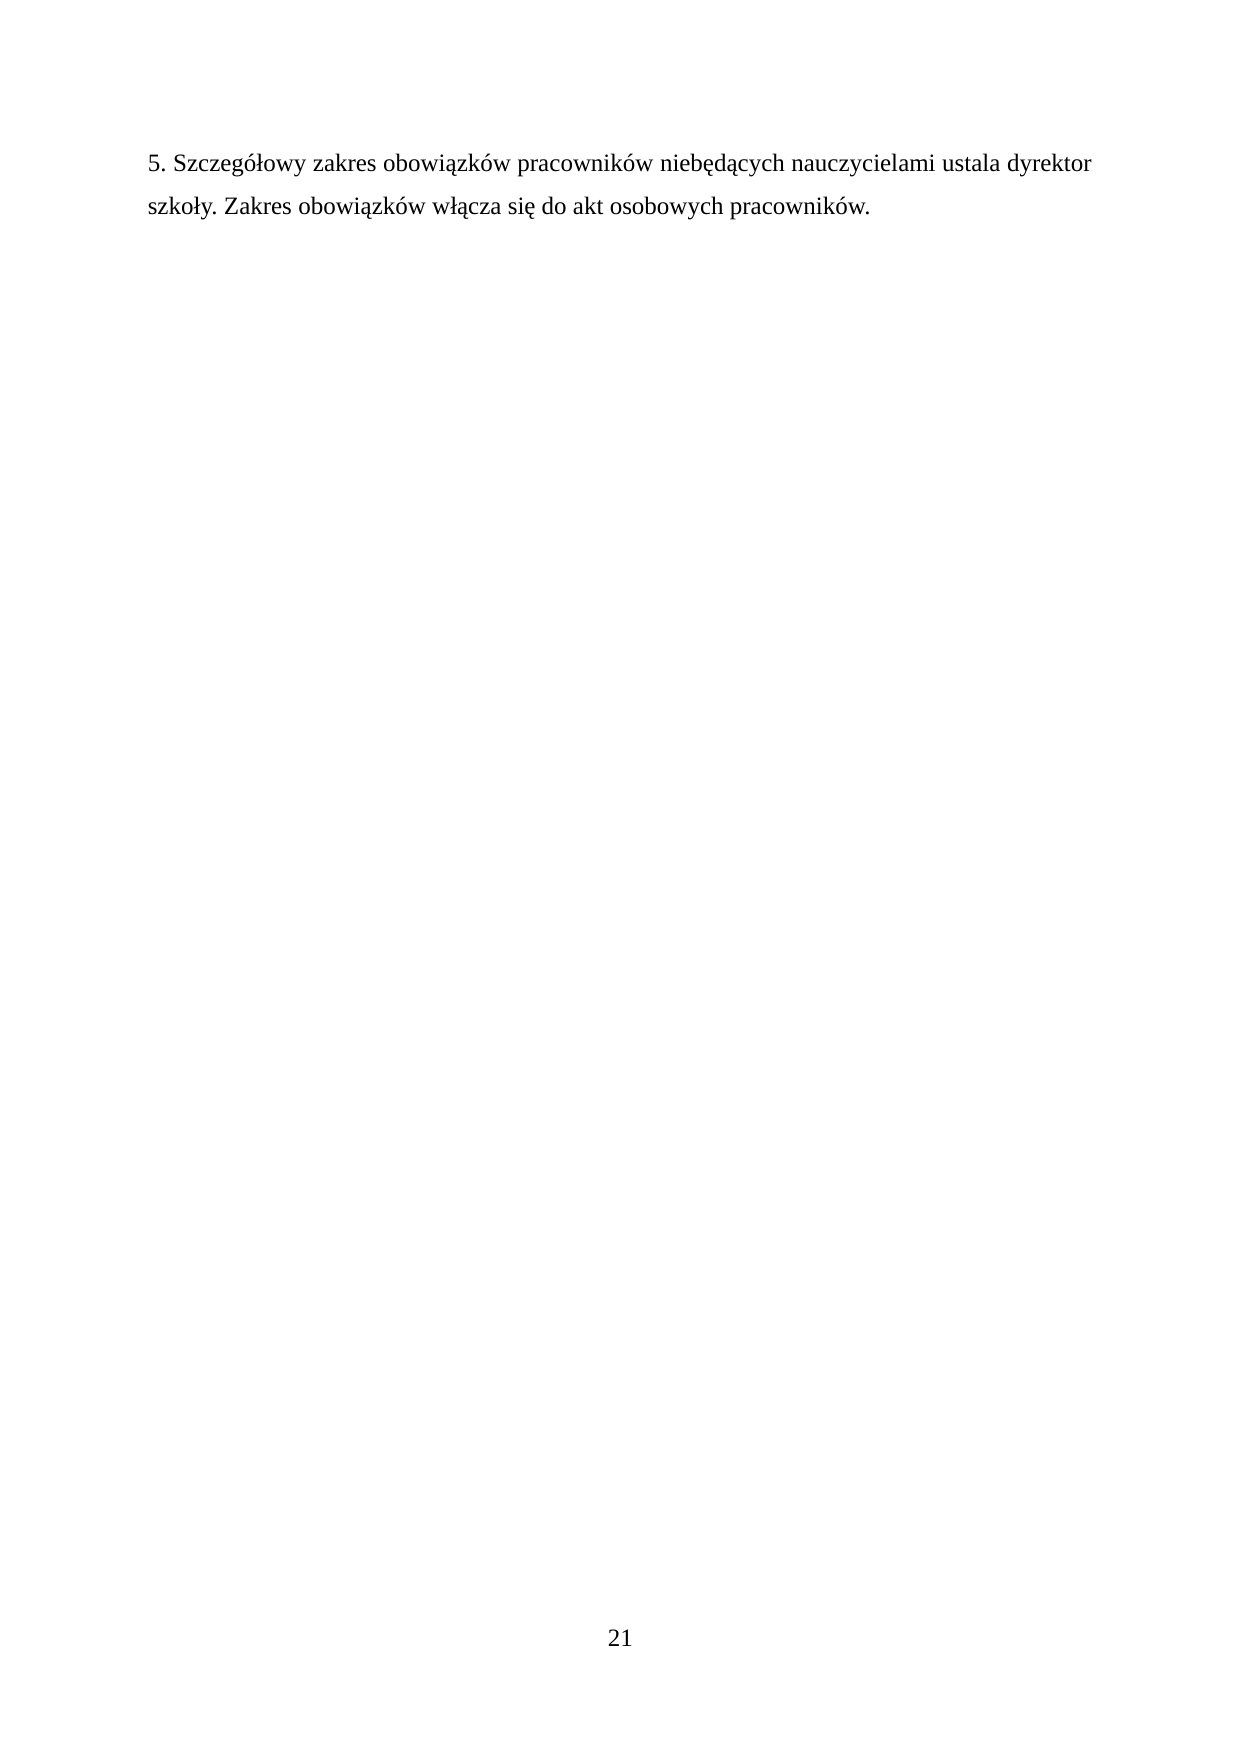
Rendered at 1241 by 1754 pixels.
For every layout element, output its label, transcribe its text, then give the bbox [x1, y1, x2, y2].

text 5. Szczegółowy zakres obowiązków pracowników niebędących nauczycielami ustala dyrektor szkoły. Zakres obowiązków włącza się do akt osobowych pracowników. [148, 148, 1093, 219]
